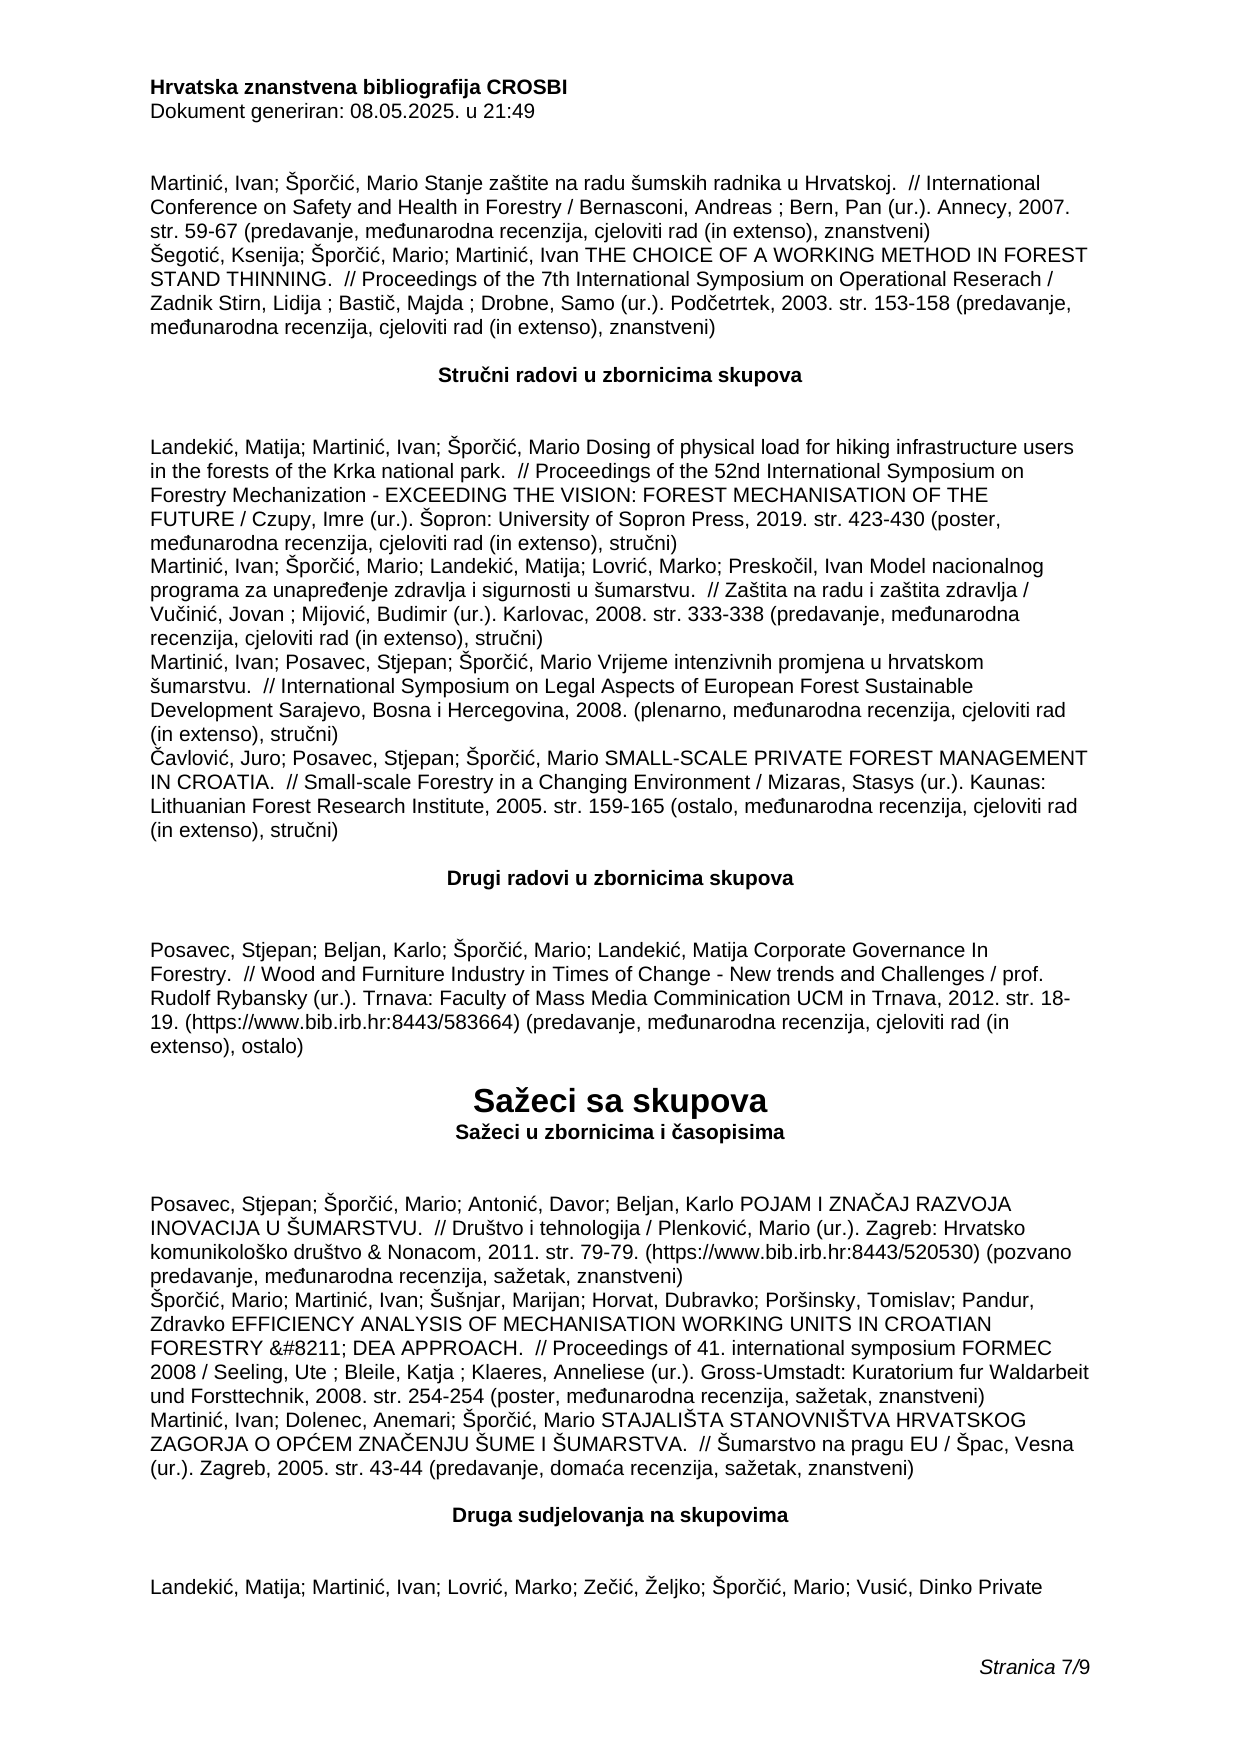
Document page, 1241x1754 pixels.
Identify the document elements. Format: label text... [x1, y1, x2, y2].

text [150, 1575, 1090, 1599]
text Posavec, Stjepan; Šporčić, Mario; Antonić, Davor; Beljan, Karlo [150, 1192, 1090, 1288]
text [150, 243, 1090, 339]
text Čavlović, Juro; Posavec, Stjepan; Šporčić, Mario [150, 746, 1090, 842]
text Martinić, Ivan; Dolenec, Anemari; Šporčić, Mario [150, 1407, 1090, 1479]
subtitle Stručni radovi u zbornicima skupova [150, 363, 1090, 387]
text Šporčić, Mario; Martinić, Ivan; Šušnjar, Marijan; Horvat, Dubravko; Poršinsky, Tomislav; Pandur, Zdravko [150, 1288, 1090, 1407]
subtitle Drugi radovi u zbornicima skupova [150, 866, 1090, 890]
text Landekić, Matija; Martinić, Ivan; Šporčić, Mario [150, 434, 1090, 554]
text Martinić, Ivan; Šporčić, Mario [150, 171, 1090, 243]
subtitle Sažeci sa skupova [150, 1081, 1090, 1120]
subtitle Sažeci u zbornicima i časopisima [150, 1120, 1090, 1144]
text Martinić, Ivan; Šporčić, Mario; Landekić, Matija; Lovrić, Marko; Preskočil, Ivan [150, 554, 1090, 650]
text Martinić, Ivan; Posavec, Stjepan; Šporčić, Mario [150, 650, 1090, 746]
subtitle Druga sudjelovanja na skupovima [150, 1503, 1090, 1527]
text Posavec, Stjepan; Beljan, Karlo; Šporčić, Mario; Landekić, Matija [150, 938, 1090, 1057]
